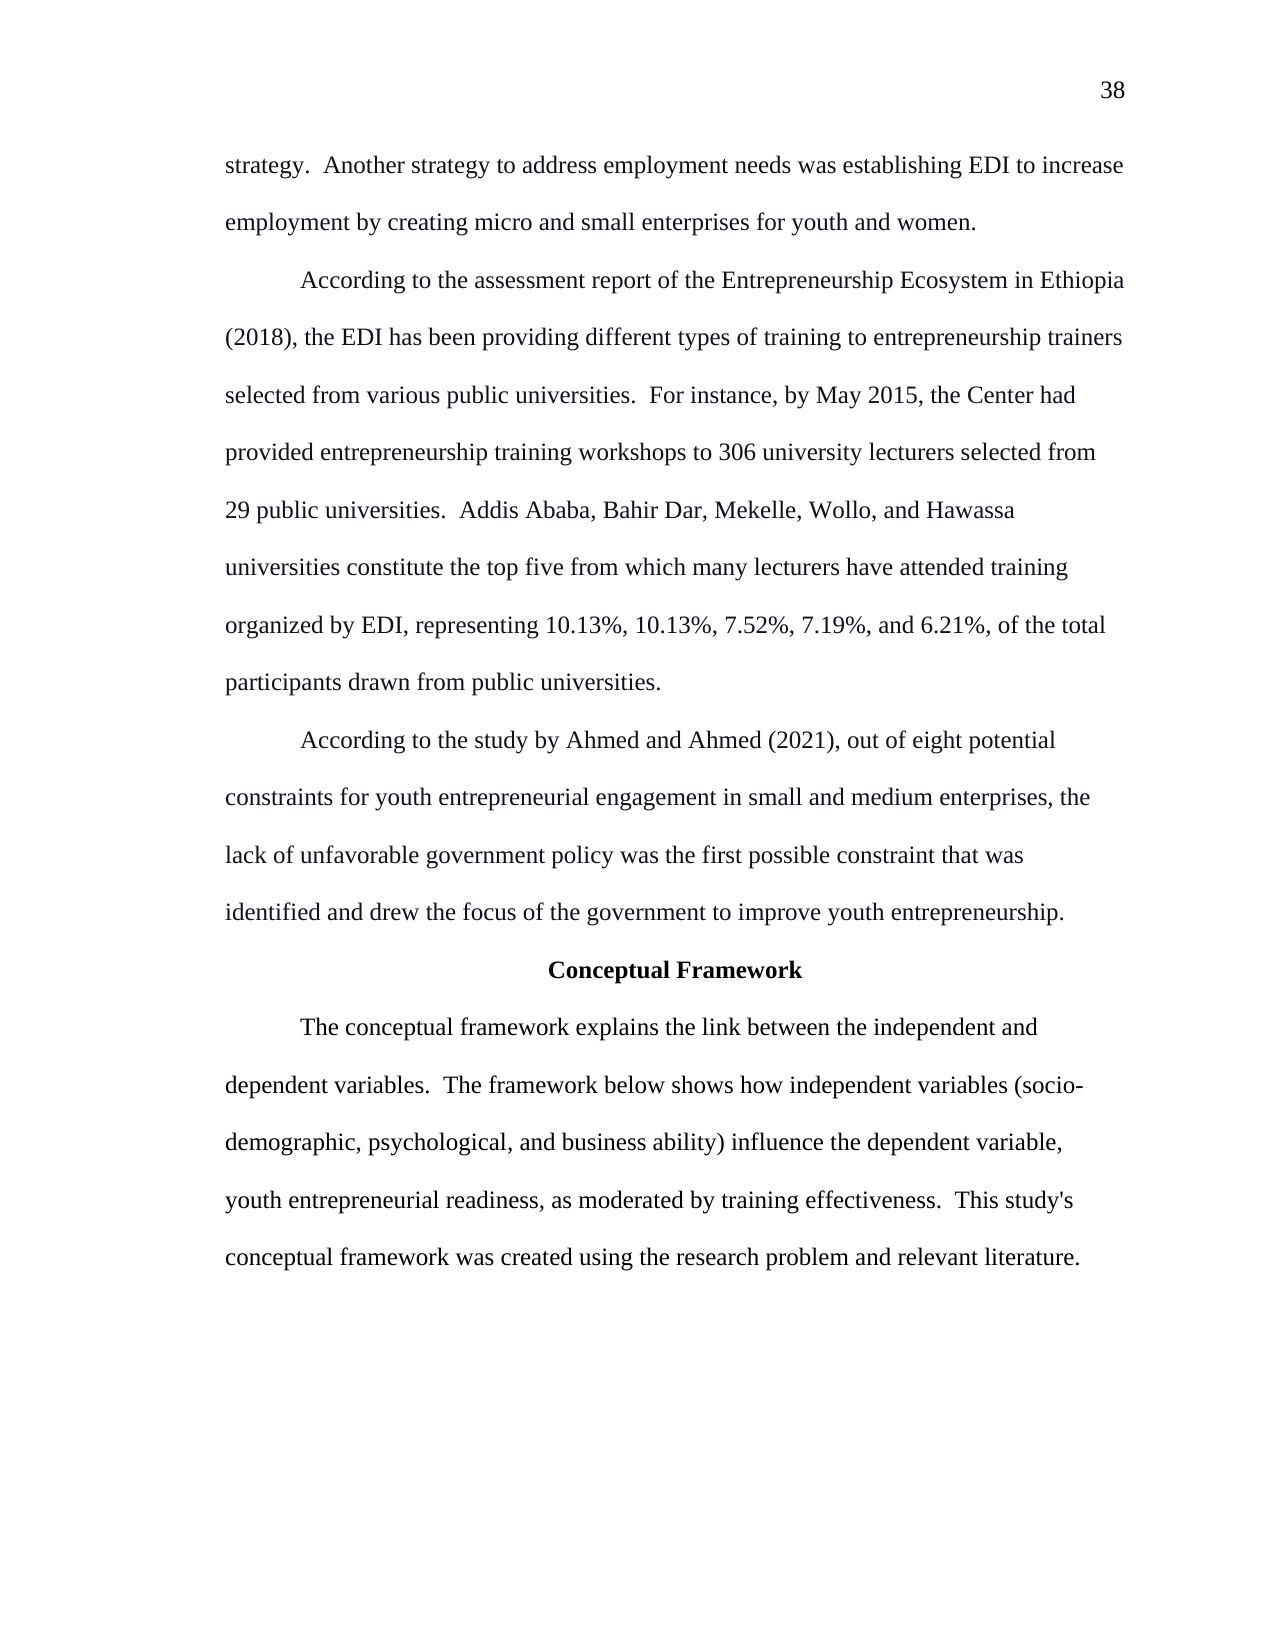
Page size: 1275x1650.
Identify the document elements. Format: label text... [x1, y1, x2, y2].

text According to the study by Ahmed and Ahmed (2021), out of eight potential constraints for youth entrepreneurial engagement in small and medium enterprises, the lack of unfavorable government policy was the first possible constraint that was identified and drew the focus of the government to improve youth entrepreneurship. [225, 725, 1125, 926]
text Conceptual Framework [225, 955, 1125, 984]
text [225, 150, 1125, 236]
text According to the assessment report of the Entrepreneurship Ecosystem in Ethiopia (2018), the EDI has been providing different types of training to entrepreneurship trainers selected from various public universities. For instance, by May 2015, the Center had provided entrepreneurship training workshops to 306 university lecturers selected from 29 public universities. Addis Ababa, Bahir Dar, Mekelle, Wollo, and Hawassa universities constitute the top five from which many lecturers have attended training organized by EDI, representing 10.13%, 10.13%, 7.52%, 7.19%, and 6.21%, of the total participants drawn from public universities. [225, 265, 1125, 696]
text The conceptual framework explains the link between the independent and dependent variables. The framework below shows how independent variables (socio-demographic, psychological, and business ability) influence the dependent variable, youth entrepreneurial readiness, as moderated by training effectiveness. This study's conceptual framework was created using the research problem and relevant literature. [225, 1012, 1125, 1271]
